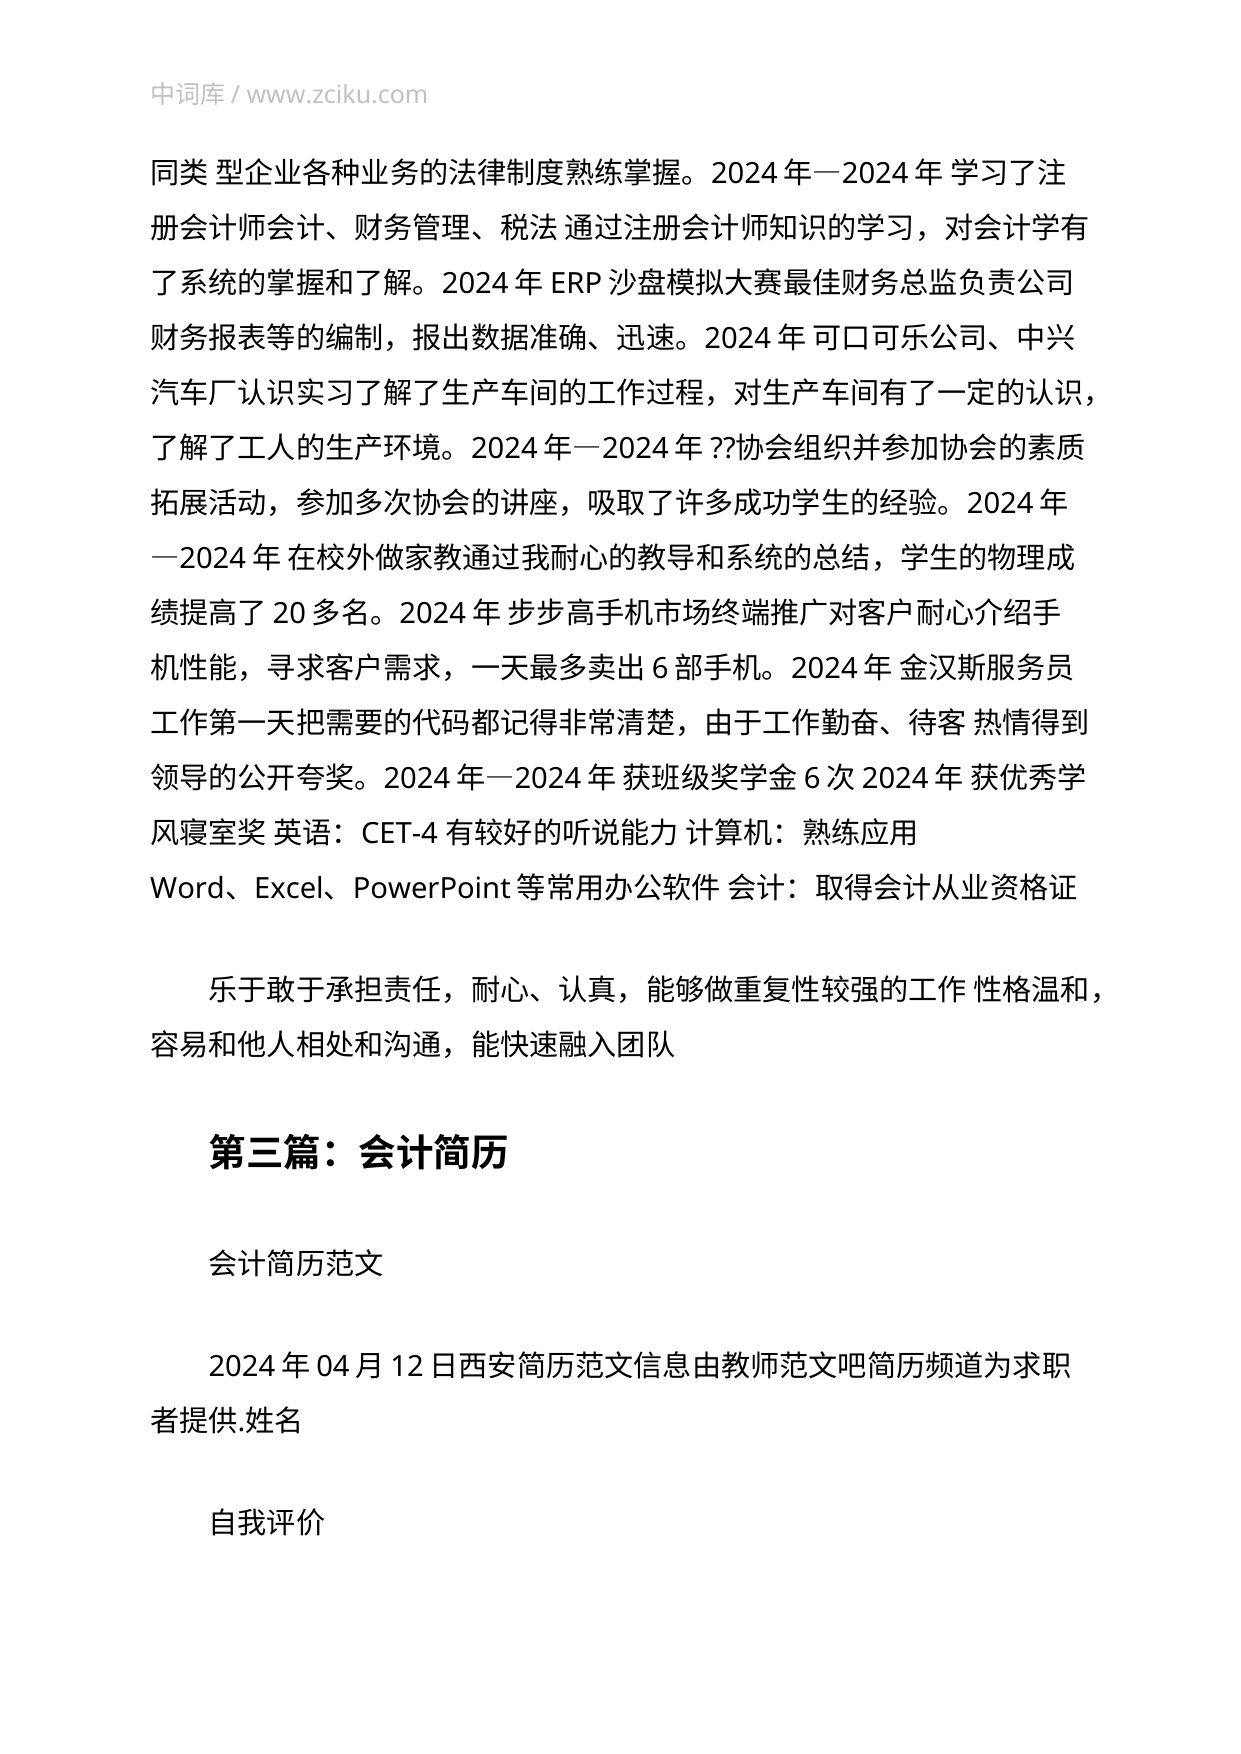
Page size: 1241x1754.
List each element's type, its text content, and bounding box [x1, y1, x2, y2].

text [150, 150, 1090, 907]
text 2024年04月12日西安简历范文信息由教师范文吧简历频道为求职者提供.姓名 [150, 1342, 1090, 1440]
text 第三篇：会计简历 [150, 1123, 1090, 1178]
text 会计简历范文 [150, 1241, 1090, 1283]
text 乐于敢于承担责任，耐心、认真，能够做重复性较强的工作 性格温和，容易和他人相处和沟通，能快速融入团队 [150, 967, 1090, 1064]
text 自我评价 [150, 1499, 1090, 1542]
